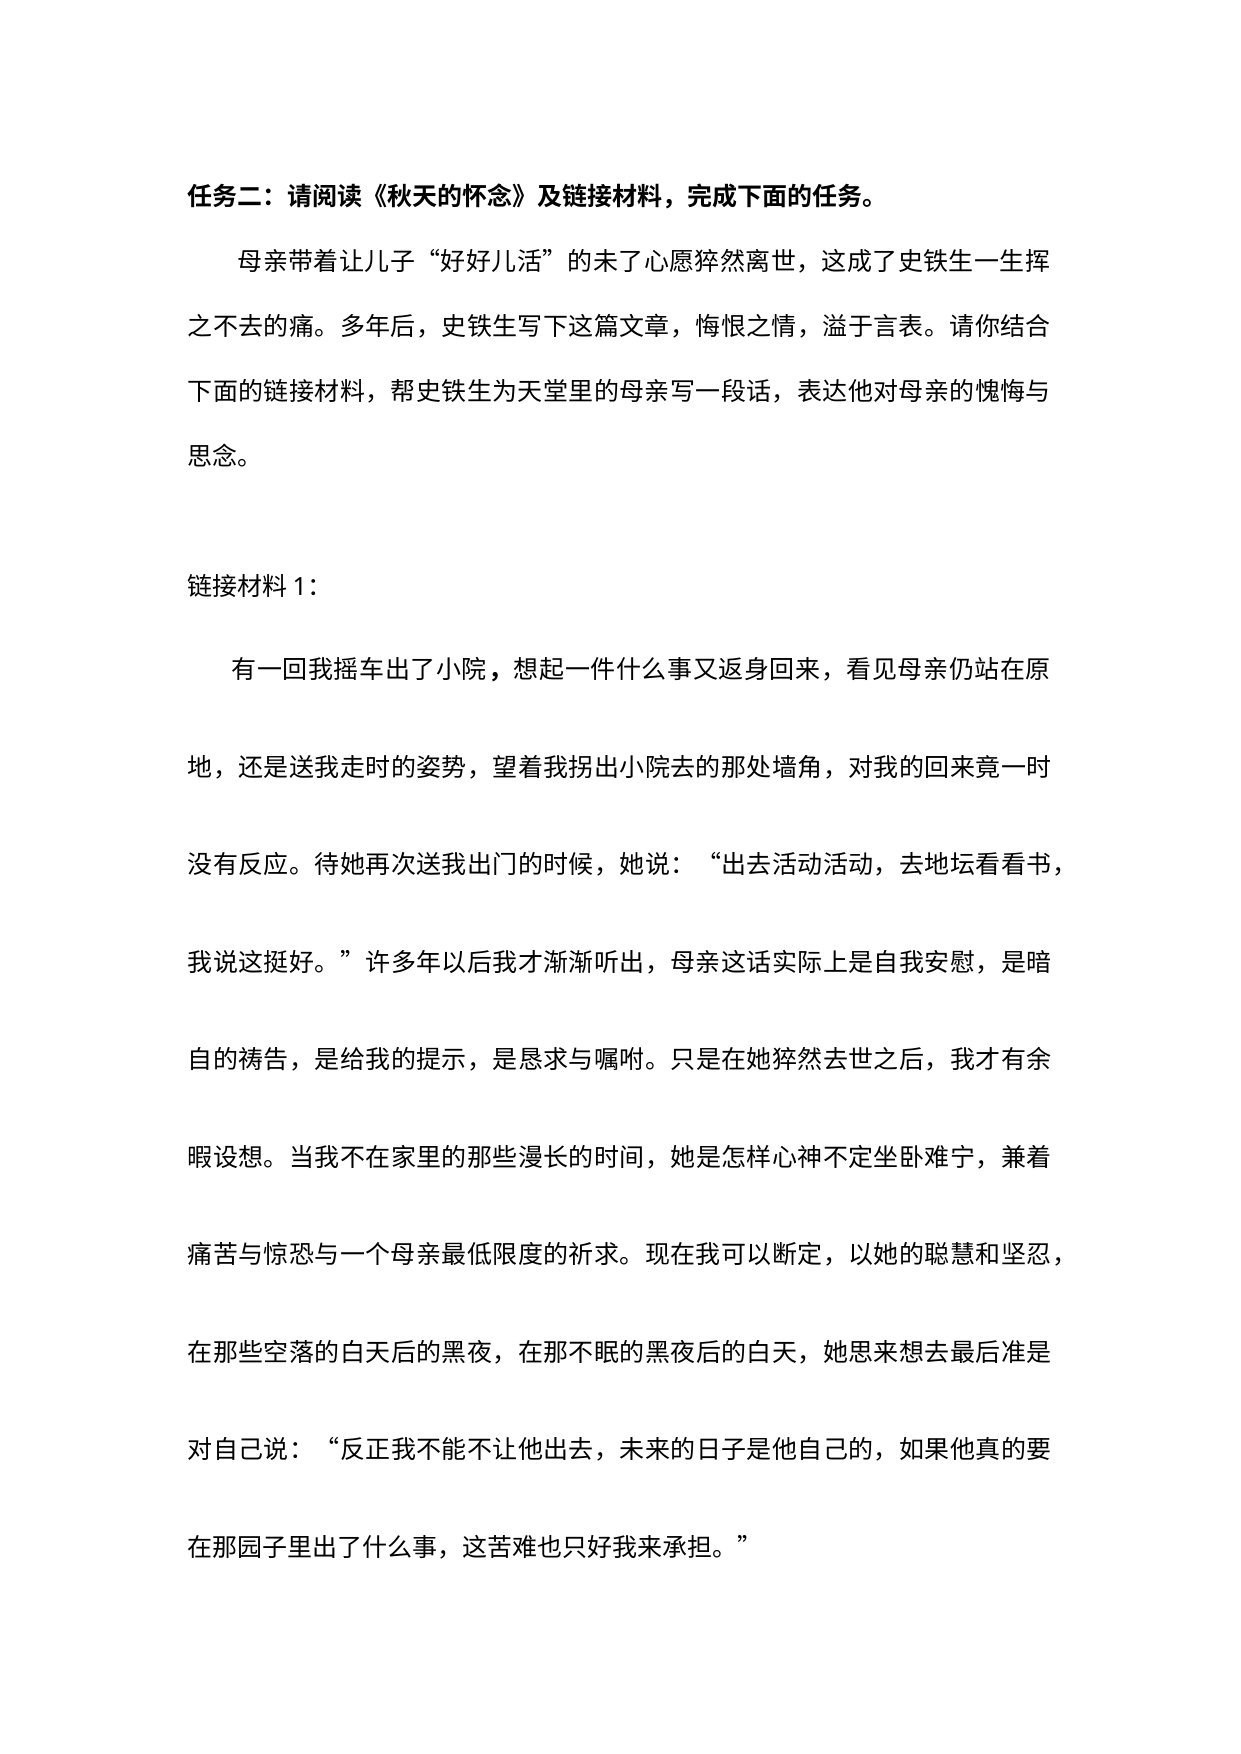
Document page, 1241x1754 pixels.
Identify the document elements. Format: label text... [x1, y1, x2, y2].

text 任务二：请阅读《秋天的怀念》及链接材料，完成下面的任务。 [187, 162, 1053, 227]
text 链接材料1： [187, 552, 1053, 617]
text 有一回我摇车出了小院，想起一件什么事又返身回来，看见母亲仍站在原地，还是送我走时的姿势，望着我拐出小院去的那处墙角，对我的回来竟一时没有反应。待她再次送我出门的时候，她说：“出去活动活动，去地坛看看书，我说这挺好。”许多年以后我才渐渐听出，母亲这话实际上是自我安慰，是暗自的祷告，是给我的提示，是恳求与嘱咐。只是在她猝然去世之后，我才有余暇设想。当我不在家里的那些漫长的时间，她是怎样心神不定坐卧难宁，兼着痛苦与惊恐与一个母亲最低限度的祈求。现在我可以断定，以她的聪慧和坚忍，在那些空落的白天后的黑夜，在那不眠的黑夜后的白天，她思来想去最后准是对自己说：“反正我不能不让他出去，未来的日子是他自己的，如果他真的要在那园子里出了什么事，这苦难也只好我来承担。” [187, 635, 1053, 1578]
text 母亲带着让儿子“好好儿活”的未了心愿猝然离世，这成了史铁生一生挥之不去的痛。多年后，史铁生写下这篇文章，悔恨之情，溢于言表。请你结合下面的链接材料，帮史铁生为天堂里的母亲写一段话，表达他对母亲的愧悔与思念。 [187, 227, 1053, 487]
